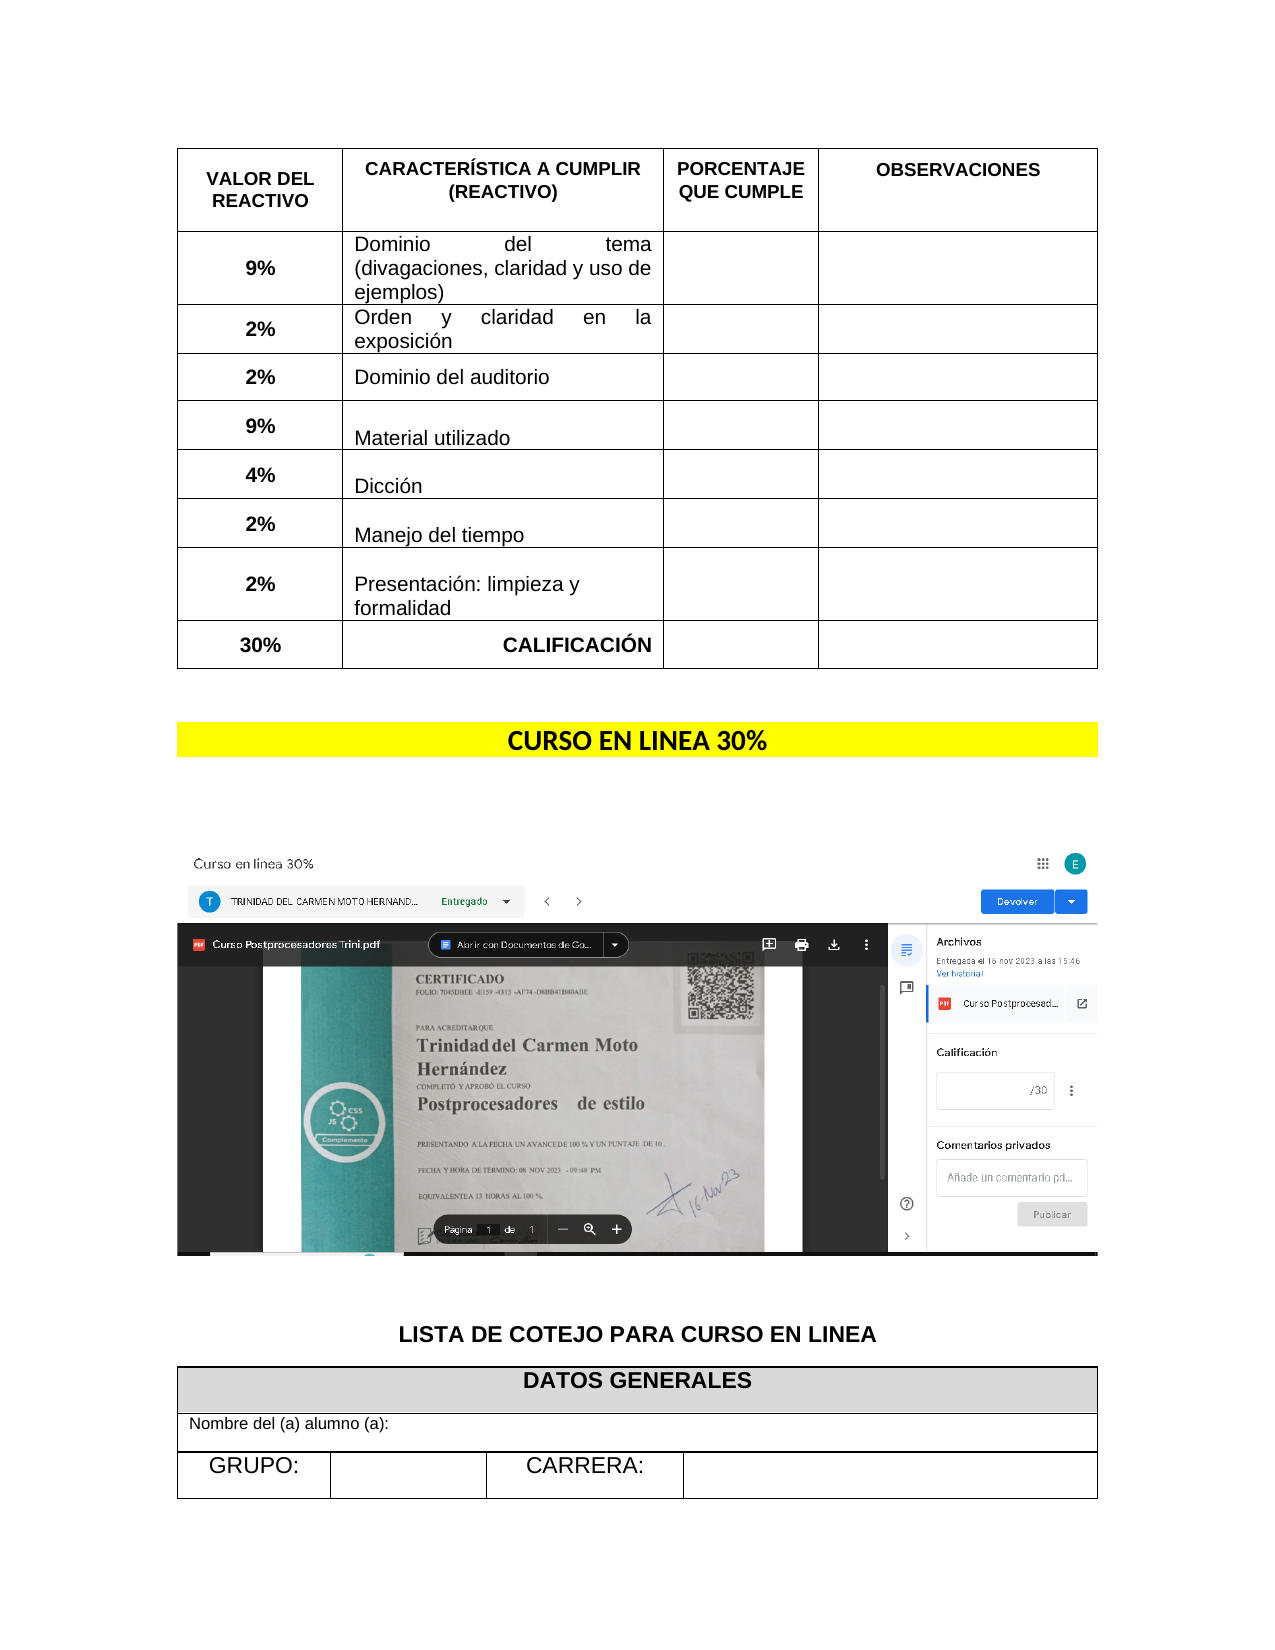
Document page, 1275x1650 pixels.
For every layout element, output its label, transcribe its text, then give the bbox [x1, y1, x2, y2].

table_cell [664, 621, 818, 668]
text LISTA DE COTEJO PARA CURSO EN LINEA [177, 1321, 1098, 1348]
table_cell [684, 1453, 1097, 1498]
table_cell 9% [178, 232, 342, 304]
table_cell [664, 354, 818, 400]
table_cell VALOR DEL REACTIVO [178, 149, 342, 231]
table_cell 2% [178, 548, 342, 620]
table_cell [664, 401, 818, 449]
table_cell [664, 499, 818, 547]
table_cell 9% [178, 401, 342, 449]
table_cell [819, 548, 1097, 620]
table_cell Dominio del auditorio [343, 354, 663, 400]
table_cell PORCENTAJE QUE CUMPLE [664, 149, 818, 231]
table_cell 2% [178, 354, 342, 400]
table_cell [819, 499, 1097, 547]
table_cell 30% [178, 621, 342, 668]
table_cell [819, 401, 1097, 449]
table_cell OBSERVACIONES [819, 149, 1097, 231]
table_cell [664, 232, 818, 304]
table_cell [819, 354, 1097, 400]
table_cell Material utilizado [343, 401, 663, 449]
table_cell Dicción [343, 450, 663, 498]
table_cell Orden y claridad en la exposición [343, 305, 663, 353]
table_cell [819, 305, 1097, 353]
table_cell 4% [178, 450, 342, 498]
table_cell 2% [178, 305, 342, 353]
picture [177, 850, 1098, 1256]
table_cell [819, 621, 1097, 668]
table_cell [664, 305, 818, 353]
table_cell [331, 1453, 486, 1498]
table_cell CALIFICACIÓN [343, 621, 663, 668]
table_cell Nombre del (a) alumno (a): [178, 1414, 1097, 1451]
text CURSO EN LINEA 30% [177, 722, 1098, 757]
table_cell [664, 450, 818, 498]
table_cell GRUPO: [178, 1453, 330, 1498]
table_cell Manejo del tiempo [343, 499, 663, 547]
table_cell CARACTERÍSTICA A CUMPLIR (REACTIVO) [343, 149, 663, 231]
table_cell 2% [178, 499, 342, 547]
table_cell Dominio del tema (divagaciones, claridad y uso de ejemplos) [343, 232, 663, 304]
table_cell CARRERA: [487, 1453, 683, 1498]
table_header DATOS GENERALES [178, 1368, 1097, 1412]
table_cell [819, 450, 1097, 498]
table_cell [664, 548, 818, 620]
table_cell Presentación: limpieza y formalidad [343, 548, 663, 620]
table_cell [819, 232, 1097, 304]
